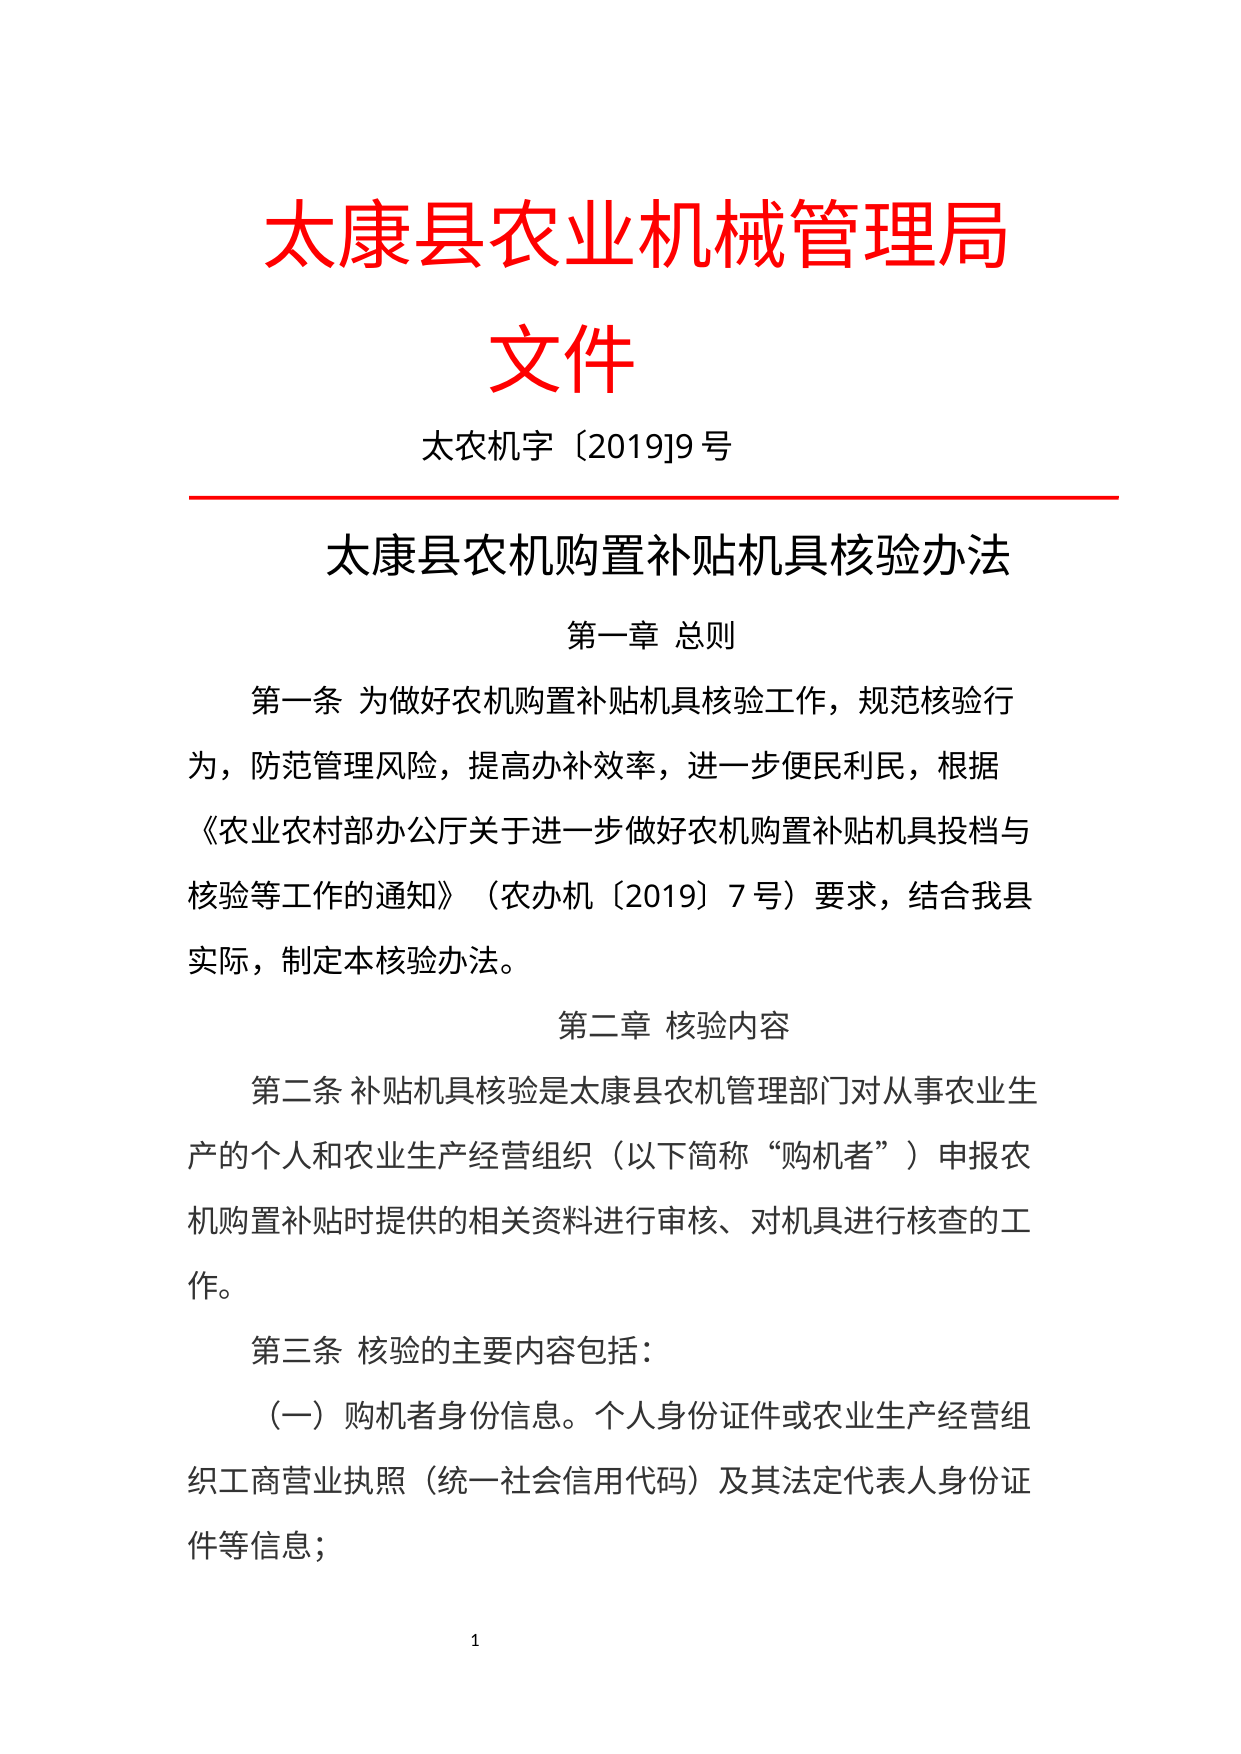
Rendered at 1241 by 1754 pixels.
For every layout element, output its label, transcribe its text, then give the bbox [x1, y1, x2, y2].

text 第二章 核验内容 [187, 991, 1053, 1056]
text 太农机字〔2019]9号 [187, 412, 1053, 477]
text （一）购机者身份信息。个人身份证件或农业生产经营组织工商营业执照（统一社会信用代码）及其法定代表人身份证件等信息； [187, 1381, 1053, 1576]
text 第三条 核验的主要内容包括： [187, 1316, 1053, 1381]
text 文件 [187, 287, 1053, 412]
text 第一条 为做好农机购置补贴机具核验工作，规范核验行为，防范管理风险，提高办补效率，进一步便民利民，根据《农业农村部办公厅关于进一步做好农机购置补贴机具投档与核验等工作的通知》（农办机〔2019〕7号）要求，结合我县实际，制定本核验办法。 [187, 666, 1053, 991]
text 第二条 补贴机具核验是太康县农机管理部门对从事农业生产的个人和农业生产经营组织（以下简称“购机者”）申报农机购置补贴时提供的相关资料进行审核、对机具进行核查的工作。 [187, 1056, 1053, 1316]
text 太康县农业机械管理局 [187, 162, 1053, 287]
text 第一章 总则 [187, 601, 1053, 666]
text 太康县农机购置补贴机具核验办法 [187, 504, 1053, 601]
